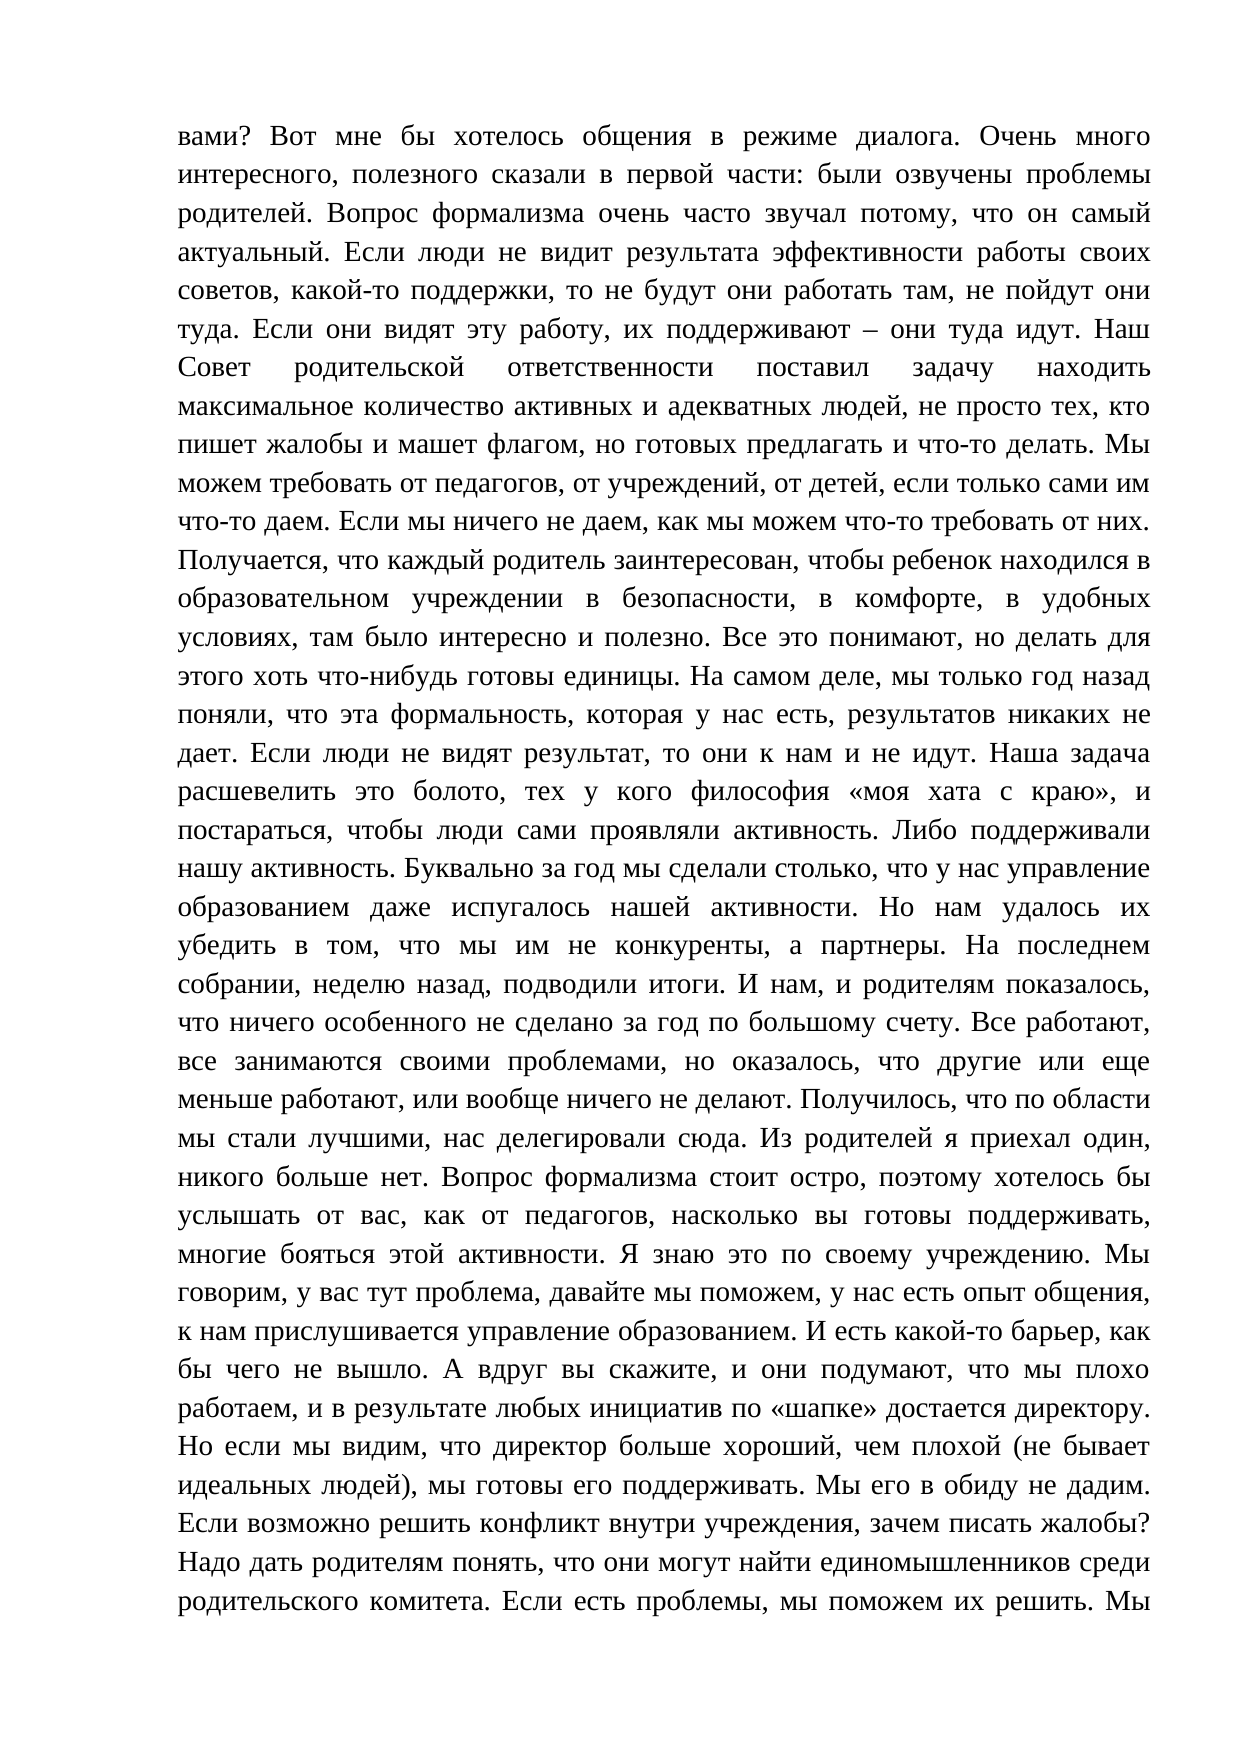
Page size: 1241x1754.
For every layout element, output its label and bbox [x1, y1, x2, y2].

text [177, 118, 1152, 1616]
